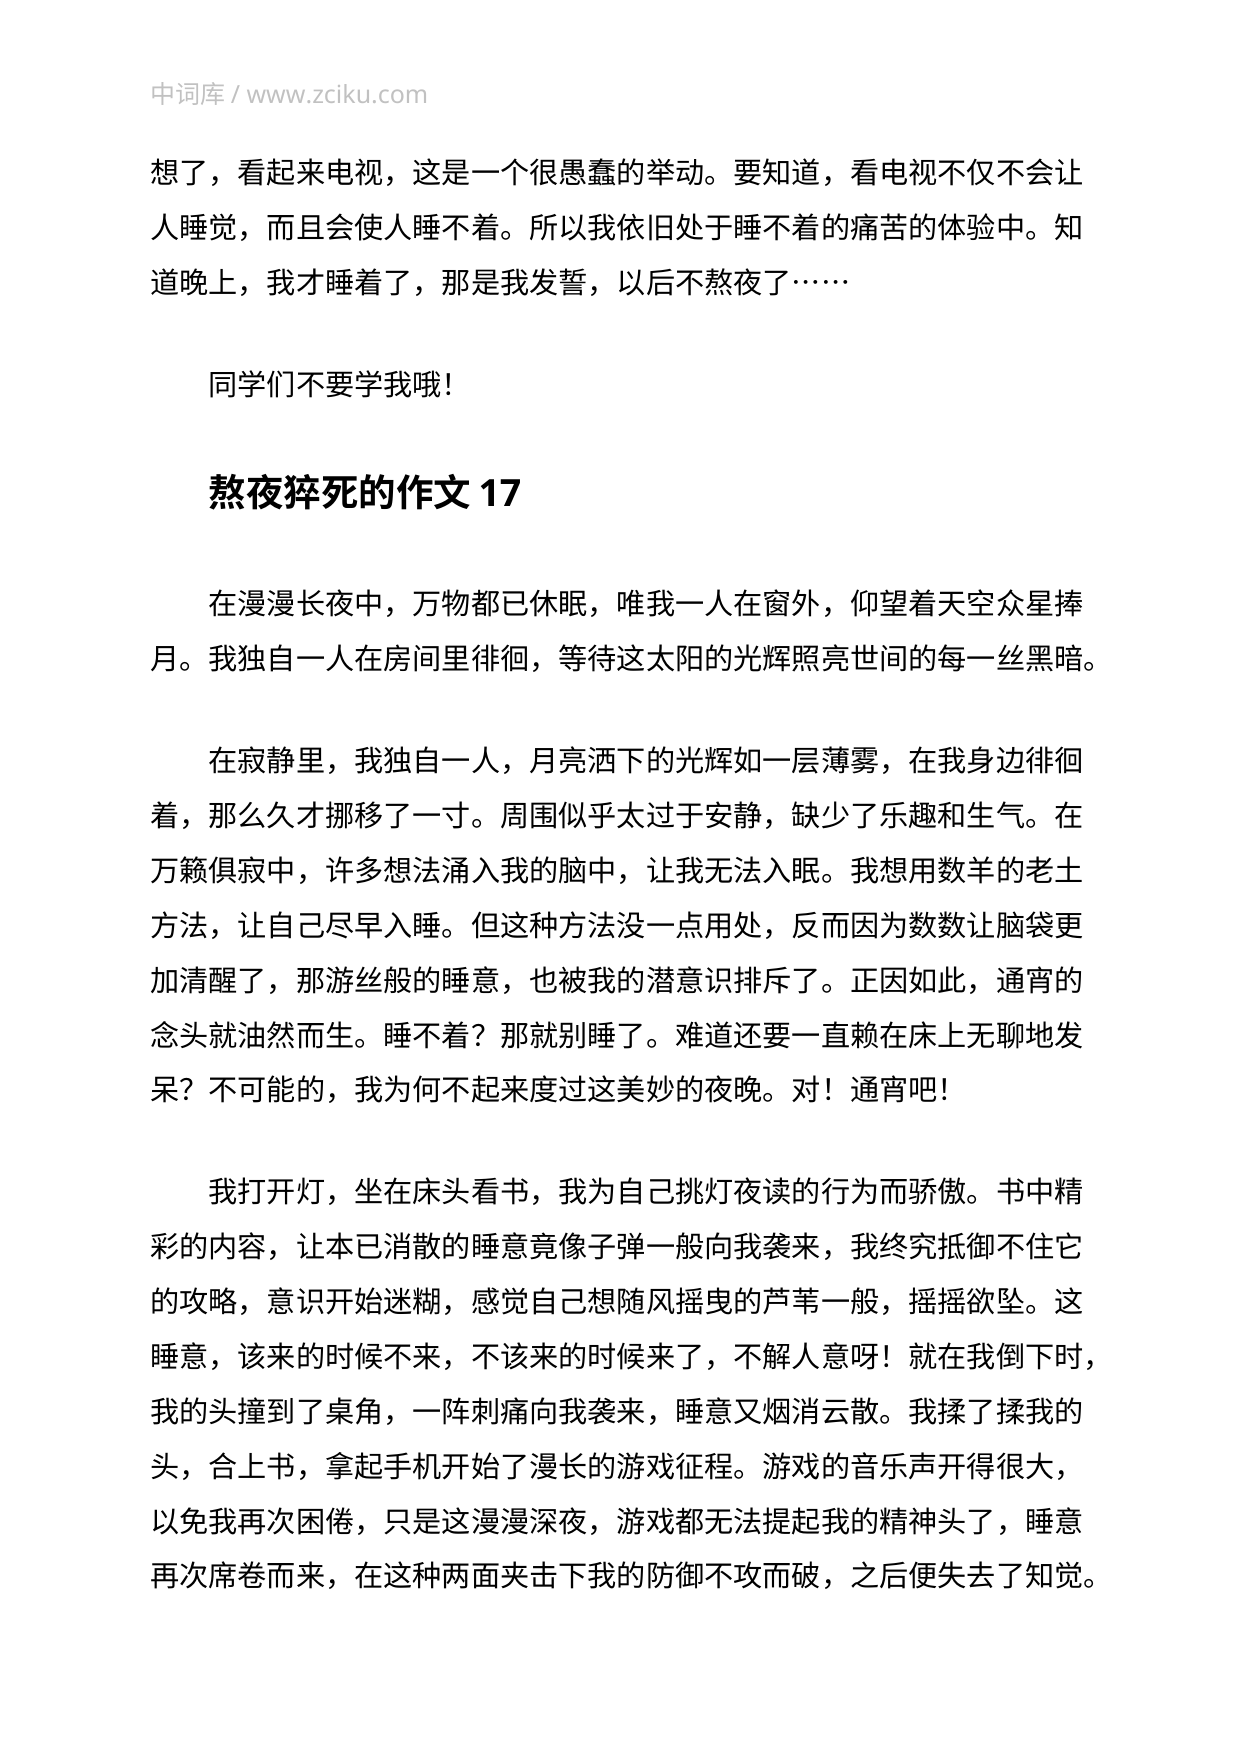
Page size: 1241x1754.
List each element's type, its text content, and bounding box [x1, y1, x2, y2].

text 我打开灯，坐在床头看书，我为自己挑灯夜读的行为而骄傲。书中精彩的内容，让本已消散的睡意竟像子弹一般向我袭来，我终究抵御不住它的攻略，意识开始迷糊，感觉自己想随风摇曳的芦苇一般，摇摇欲坠。这睡意，该来的时候不来，不该来的时候来了，不解人意呀！就在我倒下时，我的头撞到了桌角，一阵刺痛向我袭来，睡意又烟消云散。我揉了揉我的头，合上书，拿起手机开始了漫长的游戏征程。游戏的音乐声开得很大，以免我再次困倦，只是这漫漫深夜，游戏都无法提起我的精神头了，睡意再次席卷而来，在这种两面夹击下我的防御不攻而破，之后便失去了知觉。 [150, 1169, 1090, 1595]
text 同学们不要学我哦！ [150, 362, 1090, 404]
text 在漫漫长夜中，万物都已休眠，唯我一人在窗外，仰望着天空众星捧月。我独自一人在房间里徘徊，等待这太阳的光辉照亮世间的每一丝黑暗。 [150, 581, 1090, 678]
text 熬夜猝死的作文17 [150, 463, 1090, 518]
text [150, 150, 1090, 302]
text 在寂静里，我独自一人，月亮洒下的光辉如一层薄雾，在我身边徘徊着，那么久才挪移了一寸。周围似乎太过于安静，缺少了乐趣和生气。在万籁俱寂中，许多想法涌入我的脑中，让我无法入眠。我想用数羊的老土方法，让自己尽早入睡。但这种方法没一点用处，反而因为数数让脑袋更加清醒了，那游丝般的睡意，也被我的潜意识排斥了。正因如此，通宵的念头就油然而生。睡不着？那就别睡了。难道还要一直赖在床上无聊地发呆？不可能的，我为何不起来度过这美妙的夜晚。对！通宵吧！ [150, 738, 1090, 1109]
